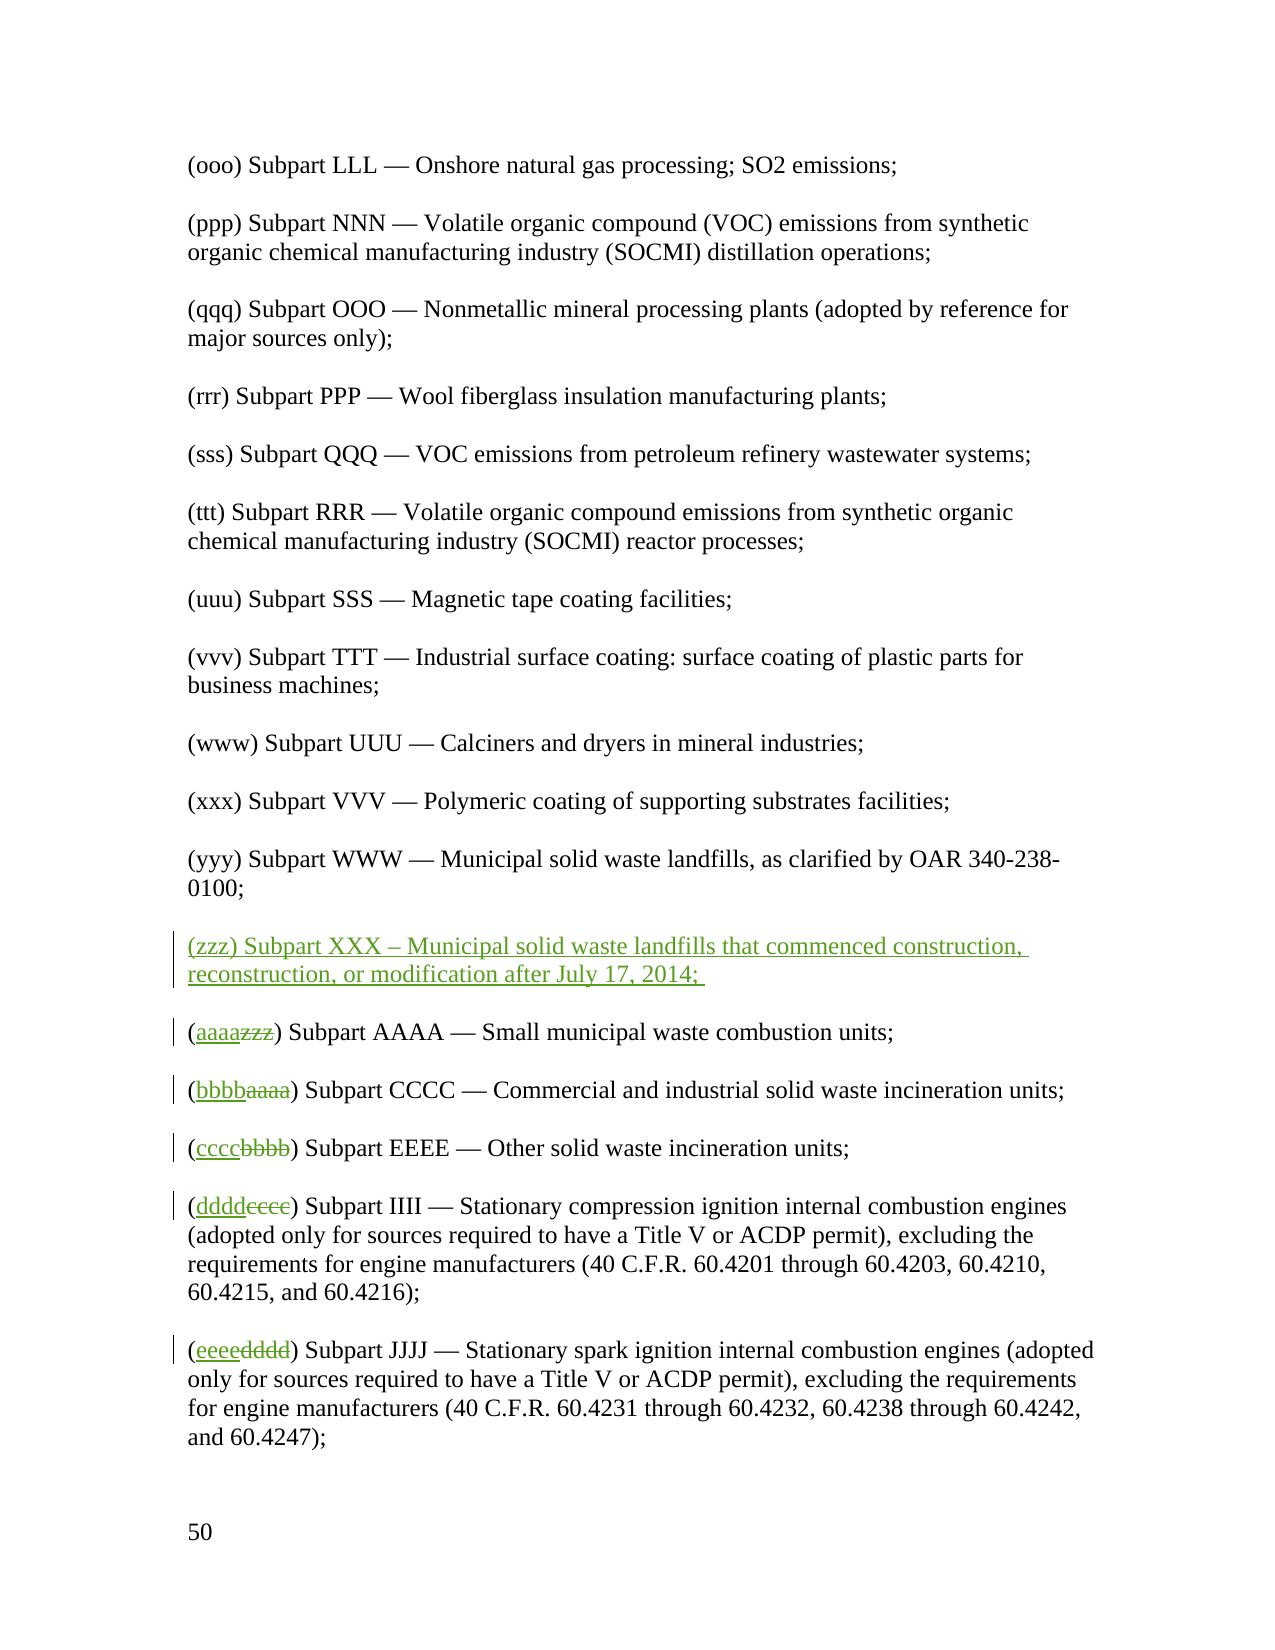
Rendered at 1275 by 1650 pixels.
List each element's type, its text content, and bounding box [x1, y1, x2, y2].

text () Subpart IIII — Stationary compression ignition internal combustion engines (adopted only for sources required to have a Title V or ACDP permit), excluding the requirements for engine manufacturers (40 C.F.R. 60.4201 through 60.4203, 60.4210, 60.4215, and 60.4216); [187, 1191, 1110, 1306]
text (uuu) Subpart SSS — Magnetic tape coating facilities; [187, 584, 1110, 612]
text (ttt) Subpart RRR — Volatile organic compound emissions from synthetic organic chemical manufacturing industry (SOCMI) reactor processes; [187, 497, 1110, 554]
text (qqq) Subpart OOO — Nonmetallic mineral processing plants (adopted by reference for major sources only); [187, 294, 1110, 352]
text () Subpart AAAA — Small municipal waste combustion units; [187, 1017, 1110, 1046]
text (xxx) Subpart VVV — Polymeric coating of supporting substrates facilities; [187, 786, 1110, 815]
text (yyy) Subpart WWW — Municipal solid waste landfills, as clarified by OAR 340-238-0100; [187, 844, 1110, 902]
text () Subpart CCCC — Commercial and industrial solid waste incineration units; [187, 1075, 1110, 1104]
text () Subpart EEEE — Other solid waste incineration units; [187, 1133, 1110, 1162]
text () Subpart JJJJ — Stationary spark ignition internal combustion engines (adopted only for sources required to have a Title V or ACDP permit), excluding the requirements for engine manufacturers (40 C.F.R. 60.4231 through 60.4232, 60.4238 through 60.4242, and 60.4247); [187, 1335, 1110, 1450]
text (vvv) Subpart TTT — Industrial surface coating: surface coating of plastic parts for business machines; [187, 642, 1110, 699]
text (ooo) Subpart LLL — Onshore natural gas processing; SO2 emissions; [187, 150, 1110, 179]
text (ppp) Subpart NNN — Volatile organic compound (VOC) emissions from synthetic organic chemical manufacturing industry (SOCMI) distillation operations; [187, 208, 1110, 265]
text (sss) Subpart QQQ — VOC emissions from petroleum refinery wastewater systems; [187, 439, 1110, 468]
text (rrr) Subpart PPP — Wool fiberglass insulation manufacturing plants; [187, 381, 1110, 410]
text (www) Subpart UUU — Calciners and dryers in mineral industries; [187, 728, 1110, 757]
